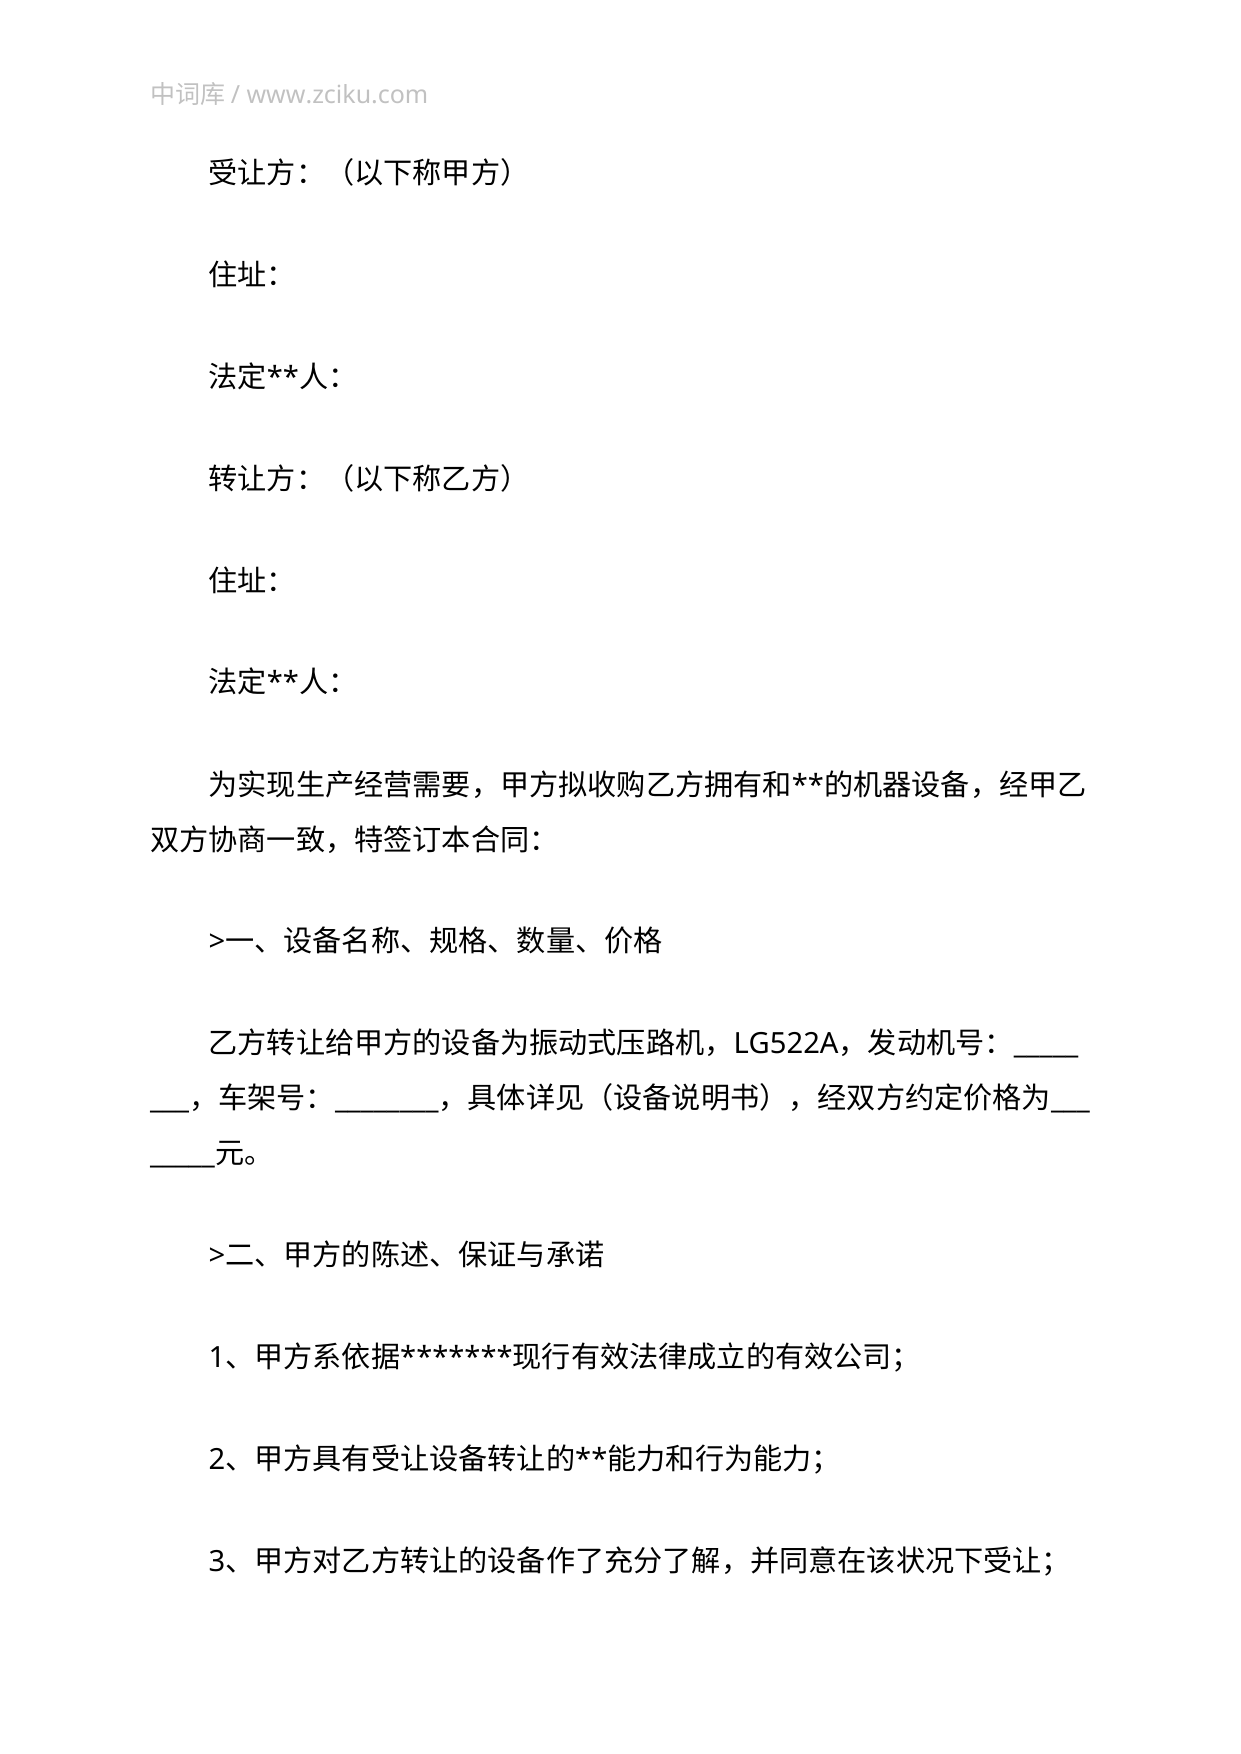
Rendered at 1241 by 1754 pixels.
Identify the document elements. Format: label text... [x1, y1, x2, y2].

text 法定**人： [150, 353, 1090, 396]
text 住址： [150, 557, 1090, 599]
text 2、甲方具有受让设备转让的**能力和行为能力； [150, 1436, 1090, 1478]
text >一、设备名称、规格、数量、价格 [150, 918, 1090, 960]
text >二、甲方的陈述、保证与承诺 [150, 1232, 1090, 1274]
text 住址： [150, 252, 1090, 294]
text 转让方：（以下称乙方） [150, 456, 1090, 498]
text 受让方：（以下称甲方） [150, 150, 1090, 192]
text 乙方转让给甲方的设备为振动式压路机，LG522A，发动机号：________，车架号：________，具体详见（设备说明书），经双方约定价格为________元。 [150, 1020, 1090, 1172]
text 3、甲方对乙方转让的设备作了充分了解，并同意在该状况下受让； [150, 1538, 1090, 1580]
text 为实现生产经营需要，甲方拟收购乙方拥有和**的机器设备，经甲乙双方协商一致，特签订本合同： [150, 761, 1090, 858]
text 1、甲方系依据*******现行有效法律成立的有效公司； [150, 1334, 1090, 1376]
text 法定**人： [150, 659, 1090, 701]
